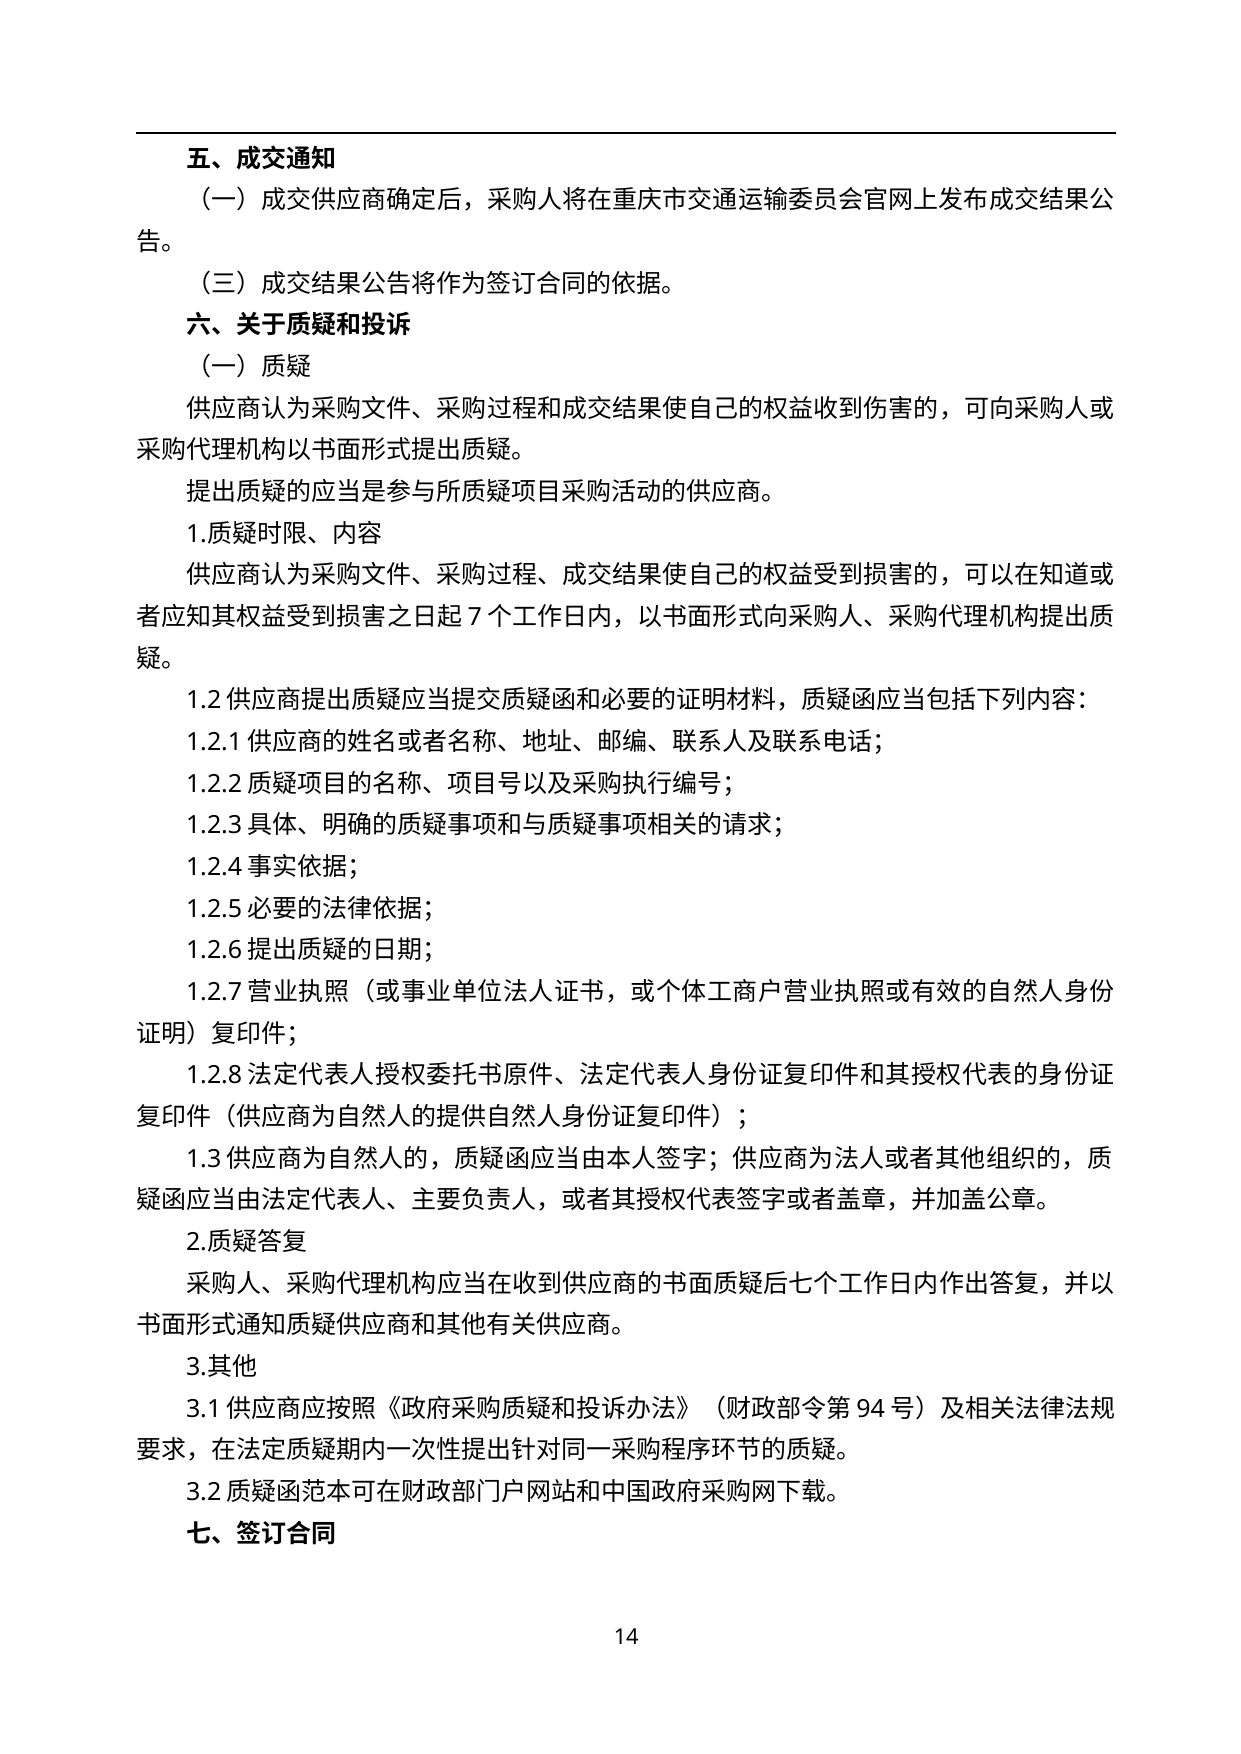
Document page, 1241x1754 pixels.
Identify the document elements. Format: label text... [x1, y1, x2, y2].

text 2.质疑答复 [136, 1217, 1115, 1259]
text （三）成交结果公告将作为签订合同的依据。 [136, 259, 1116, 301]
subtitle 六、关于质疑和投诉 [136, 301, 1116, 342]
text 1.2.7营业执照（或事业单位法人证书，或个体工商户营业执照或有效的自然人身份证明）复印件； [136, 967, 1115, 1051]
text （一）质疑 [136, 342, 1116, 384]
text 1.2供应商提出质疑应当提交质疑函和必要的证明材料，质疑函应当包括下列内容： [136, 676, 1115, 717]
text （一）成交供应商确定后，采购人将在重庆市交通运输委员会官网上发布成交结果公告。 [136, 176, 1116, 259]
subtitle 七、签订合同 [136, 1509, 1116, 1551]
text 1.2.5必要的法律依据； [136, 884, 1115, 926]
text 3.其他 [136, 1342, 1115, 1384]
text 供应商认为采购文件、采购过程、成交结果使自己的权益受到损害的，可以在知道或者应知其权益受到损害之日起7个工作日内，以书面形式向采购人、采购代理机构提出质疑。 [136, 551, 1115, 676]
text 提出质疑的应当是参与所质疑项目采购活动的供应商。 [136, 467, 1116, 509]
text 1.3供应商为自然人的，质疑函应当由本人签字；供应商为法人或者其他组织的，质疑函应当由法定代表人、主要负责人，或者其授权代表签字或者盖章，并加盖公章。 [136, 1134, 1115, 1217]
subtitle 五、成交通知 [136, 134, 1116, 176]
text 1.2.2质疑项目的名称、项目号以及采购执行编号； [136, 759, 1115, 801]
text 3.2质疑函范本可在财政部门户网站和中国政府采购网下载。 [136, 1467, 1115, 1509]
text 采购人、采购代理机构应当在收到供应商的书面质疑后七个工作日内作出答复，并以书面形式通知质疑供应商和其他有关供应商。 [136, 1259, 1115, 1342]
text 1.2.6提出质疑的日期； [136, 926, 1115, 967]
text 1.质疑时限、内容 [136, 509, 1115, 551]
text 1.2.8法定代表人授权委托书原件、法定代表人身份证复印件和其授权代表的身份证复印件（供应商为自然人的提供自然人身份证复印件）； [136, 1051, 1115, 1134]
text 1.2.1供应商的姓名或者名称、地址、邮编、联系人及联系电话； [136, 717, 1115, 759]
text 3.1供应商应按照《政府采购质疑和投诉办法》（财政部令第94号）及相关法律法规要求，在法定质疑期内一次性提出针对同一采购程序环节的质疑。 [136, 1384, 1115, 1467]
text 1.2.4事实依据； [136, 842, 1115, 884]
text 供应商认为采购文件、采购过程和成交结果使自己的权益收到伤害的，可向采购人或采购代理机构以书面形式提出质疑。 [136, 384, 1116, 467]
text 1.2.3具体、明确的质疑事项和与质疑事项相关的请求； [136, 801, 1115, 842]
